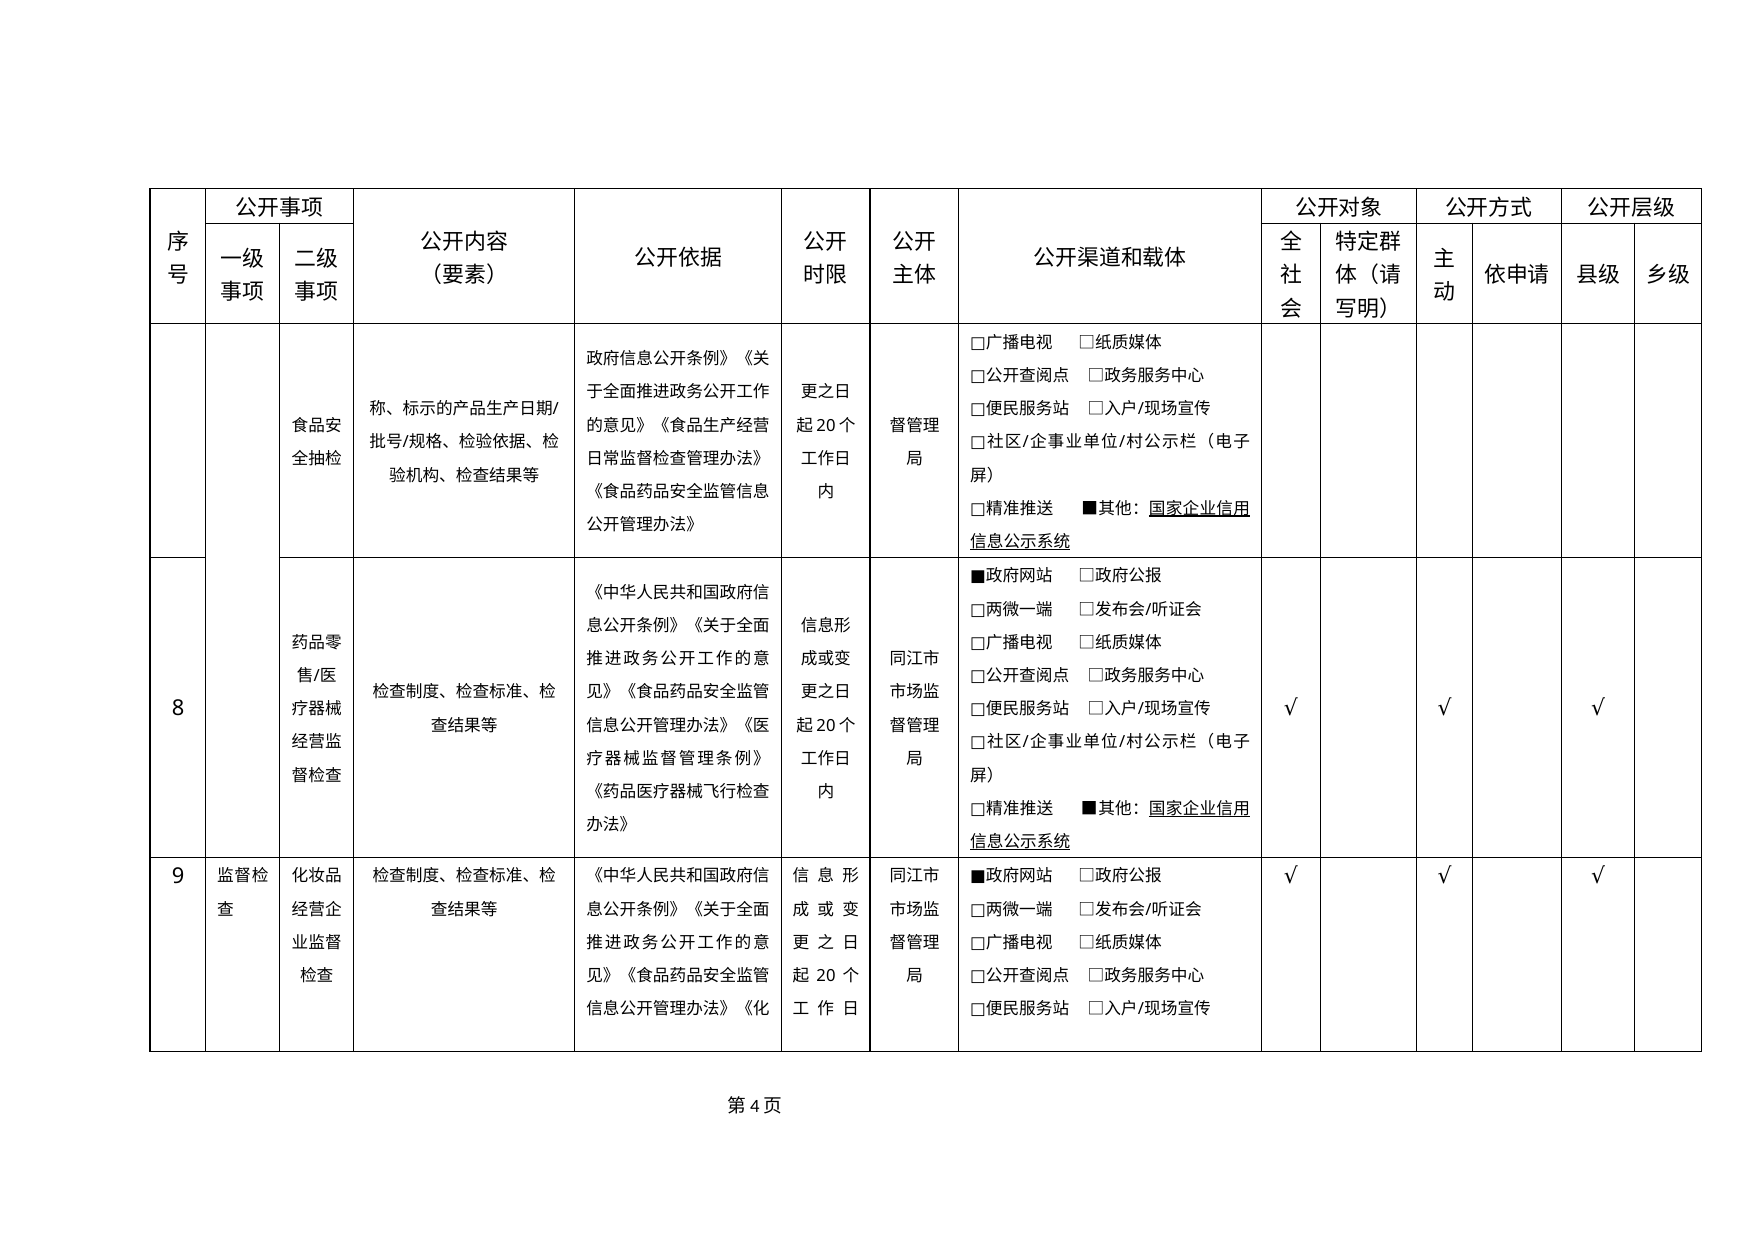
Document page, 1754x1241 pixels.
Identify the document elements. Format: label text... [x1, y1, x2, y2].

table_cell [1473, 324, 1561, 557]
table_header 公开 时限 [782, 189, 869, 323]
table_header 公开 主体 [871, 189, 958, 323]
table_cell 信息形成或变更之日起20个工作日内 [782, 324, 869, 557]
table_cell 同江市市场监督管理局 [871, 324, 958, 557]
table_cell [575, 858, 781, 1051]
table_header 序号 [151, 189, 205, 323]
table_cell 依申请 [1473, 224, 1561, 323]
table_cell [1635, 558, 1701, 857]
table_cell 9 [151, 858, 205, 1051]
table_cell √ [1262, 858, 1320, 1051]
table_cell 信息形成或变更之日起20个工作日内 [782, 558, 869, 857]
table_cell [354, 324, 574, 557]
table_cell 监督检查 [206, 858, 279, 1051]
table_cell 县级 [1562, 224, 1634, 323]
table_cell [1635, 324, 1701, 557]
table_cell 药品零售/医疗器械经营监督检查 [280, 558, 353, 857]
table_cell 《中华人民共和国政府信息公开条例》《关于全面推进政务公开工作的意见》《食品药品安全监管信息公开管理办法》《医疗器械监督管理条例》《药品医疗器械飞行检查办法》 [575, 558, 781, 857]
table_cell [1473, 858, 1561, 1051]
table_cell 检查制度、检查标准、检查结果等 [354, 858, 574, 1051]
table_cell 8 [151, 558, 205, 857]
table_header 公开事项 [206, 189, 353, 222]
table_cell 特定群体（请写明） [1321, 224, 1416, 323]
table_cell √ [1562, 858, 1634, 1051]
table_cell 7 [151, 324, 205, 557]
table_cell 二级事项 [280, 224, 353, 323]
table_cell 由县级组织的食品安全抽检 [280, 324, 353, 557]
table_header 公开对象 [1262, 189, 1416, 222]
table_cell √ [1417, 858, 1472, 1051]
table_cell √ [1262, 324, 1320, 557]
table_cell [575, 324, 781, 557]
table_cell 化妆品经营企业监督检查 [280, 858, 353, 1051]
table_cell ■政府网站 □政府公报 □两微一端 □发布会/听证会 □广播电视 □纸质媒体 □公开查阅点 □政务服务中心 □便民服务站 □入户/现场宣传 □社区/企事业单位/村公示栏（电子屏） □精准推送 ■其他：国家企业信用信息公示系统 [959, 558, 1261, 857]
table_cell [959, 858, 1261, 1051]
table_cell [1635, 858, 1701, 1051]
table_cell 主动 [1417, 224, 1472, 323]
table_cell [1321, 558, 1416, 857]
table_cell √ [1417, 558, 1472, 857]
table_cell 一级事项 [206, 224, 279, 323]
table_cell [1473, 558, 1561, 857]
table_cell 同江市市场监督管理局 [871, 558, 958, 857]
table_cell 检查制度、检查标准、检查结果等 [354, 558, 574, 857]
table_cell [1321, 858, 1416, 1051]
table_cell √ [1562, 324, 1634, 557]
table_cell √ [1562, 558, 1634, 857]
table_cell √ [1262, 558, 1320, 857]
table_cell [959, 324, 1261, 557]
table_header 公开方式 [1417, 189, 1561, 222]
table_header 公开内容 （要素） [354, 189, 574, 323]
table_cell 同江市市场监督管理局 [871, 858, 958, 1051]
table_cell 乡级 [1635, 224, 1701, 323]
table_header 公开层级 [1562, 189, 1701, 222]
table_header 公开渠道和载体 [959, 189, 1261, 323]
table_header 公开依据 [575, 189, 781, 323]
table_cell 信息形成或变更之日起20个工作日内 [782, 858, 869, 1051]
table_cell 全社会 [1262, 224, 1320, 323]
table_cell √ [1417, 324, 1472, 557]
table_cell [1321, 324, 1416, 557]
